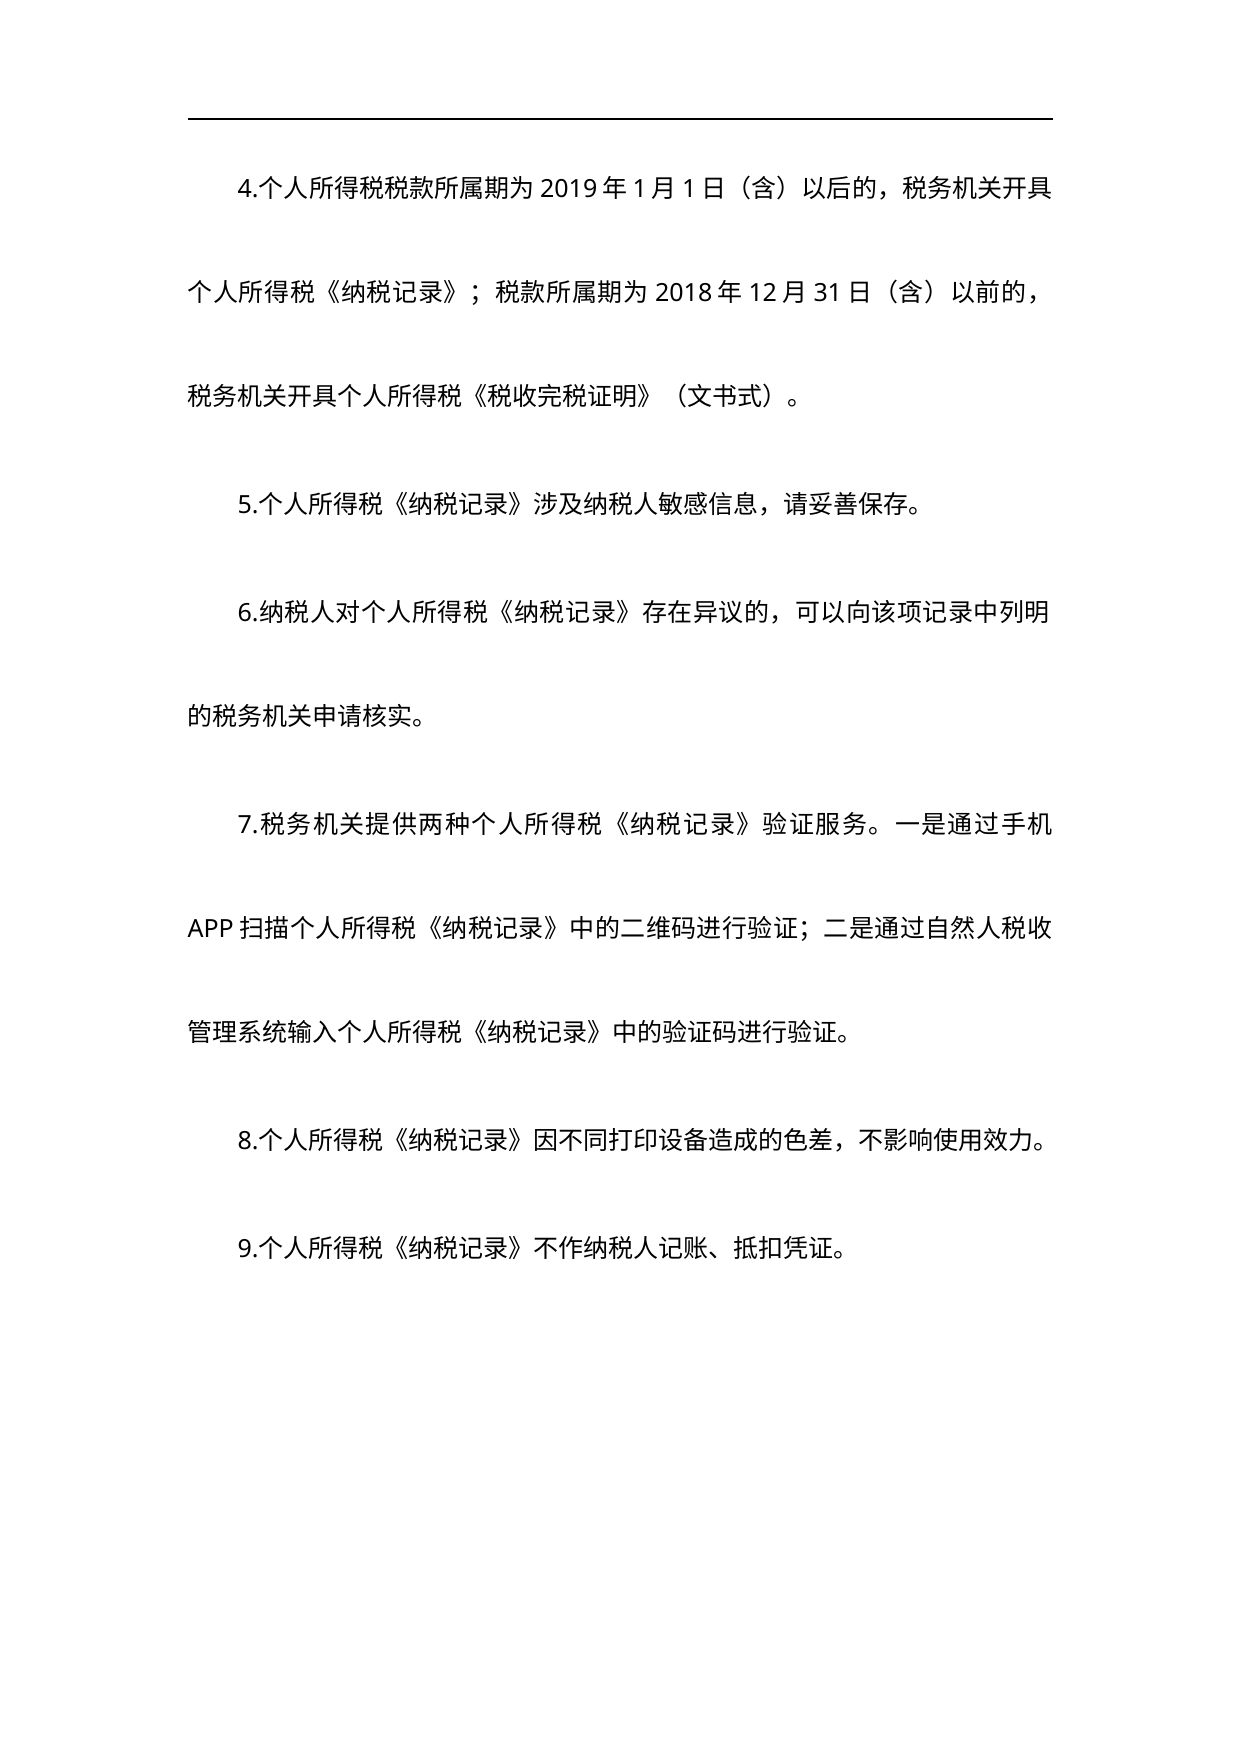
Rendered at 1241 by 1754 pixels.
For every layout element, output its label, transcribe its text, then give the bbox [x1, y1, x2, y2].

text 6.纳税人对个人所得税《纳税记录》存在异议的，可以向该项记录中列明的税务机关申请核实。 [187, 576, 1053, 749]
text 4.个人所得税税款所属期为2019年1月1日（含）以后的，税务机关开具个人所得税《纳税记录》；税款所属期为2018年12月31日（含）以前的，税务机关开具个人所得税《税收完税证明》（文书式）。 [187, 152, 1053, 429]
text 5.个人所得税《纳税记录》涉及纳税人敏感信息，请妥善保存。 [187, 468, 1053, 537]
text 8.个人所得税《纳税记录》因不同打印设备造成的色差，不影响使用效力。 [187, 1104, 1053, 1173]
text 9.个人所得税《纳税记录》不作纳税人记账、抵扣凭证。 [187, 1212, 1053, 1281]
text 7.税务机关提供两种个人所得税《纳税记录》验证服务。一是通过手机APP扫描个人所得税《纳税记录》中的二维码进行验证；二是通过自然人税收管理系统输入个人所得税《纳税记录》中的验证码进行验证。 [187, 788, 1053, 1065]
